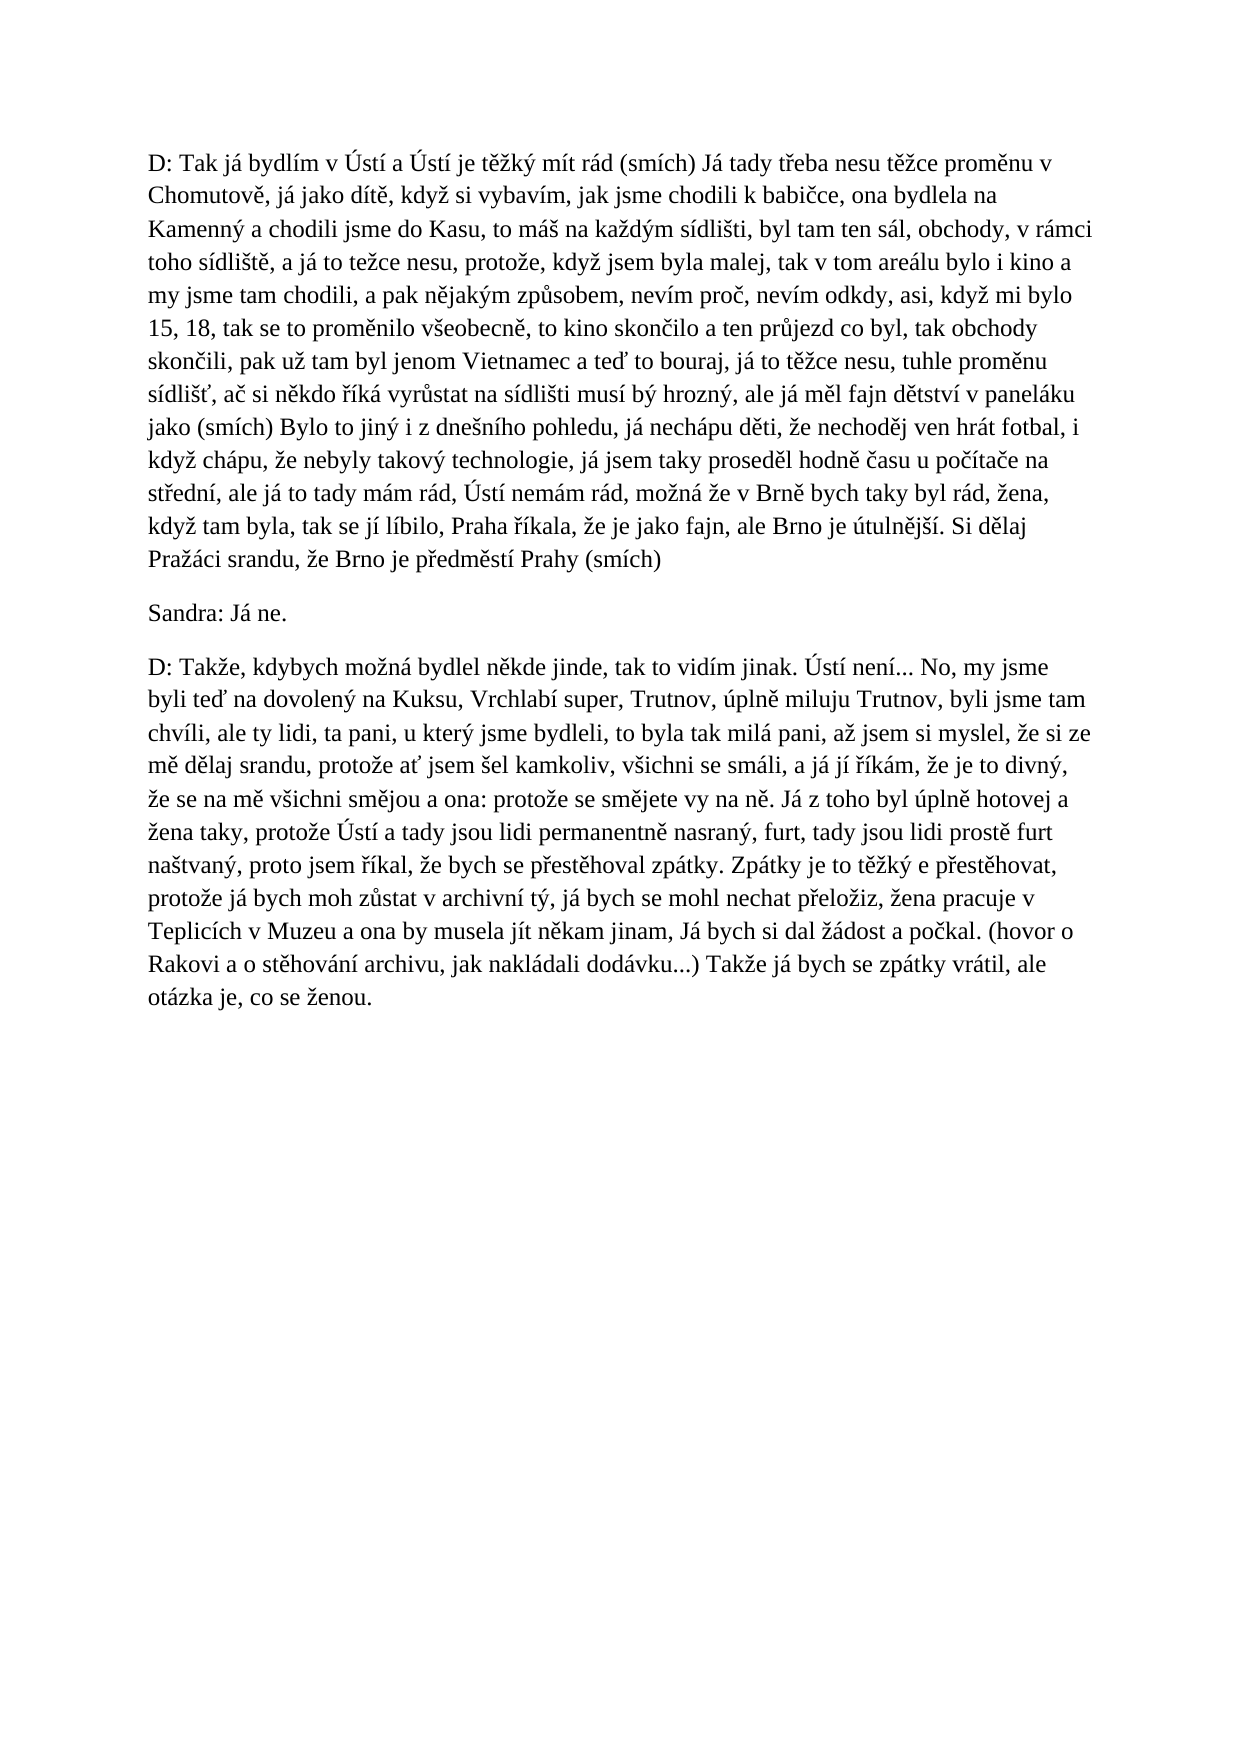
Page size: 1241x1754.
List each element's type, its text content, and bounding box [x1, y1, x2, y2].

text D: Tak já bydlím v Ústí a Ústí je těžký mít rád (smích) Já tady třeba nesu těžce proměnu v Chomutově, já jako dítě, když si vybavím, jak jsme chodili k babičce, ona bydlela na Kamenný a chodili jsme do Kasu, to máš na každým sídlišti, byl tam ten sál, obchody, v rámci toho sídliště, a já to težce nesu, protože, když jsem byla malej, tak v tom areálu bylo i kino a my jsme tam chodili, a pak nějakým způsobem, nevím proč, nevím odkdy, asi, když mi bylo 15, 18, tak se to proměnilo všeobecně, to kino skončilo a ten průjezd co byl, tak obchody skončili, pak už tam byl jenom Vietnamec a teď to bouraj, já to těžce nesu, tuhle proměnu sídlišť, ač si někdo říká vyrůstat na sídlišti musí bý hrozný, ale já měl fajn dětství v paneláku jako (smích) Bylo to jiný i z dnešního pohledu, já nechápu děti, že nechoděj ven hrát fotbal, i když chápu, že nebyly takový technologie, já jsem taky proseděl hodně času u počítače na střední, ale já to tady mám rád, Ústí nemám rád, možná že v Brně bych taky byl rád, žena, když tam byla, tak se jí líbilo, Praha říkala, že je jako fajn, ale Brno je útulnější. Si dělaj Pražáci srandu, že Brno je předměstí Prahy (smích) [148, 148, 1093, 573]
text D: Takže, kdybych možná bydlel někde jinde, tak to vidím jinak. Ústí není... No, my jsme byli teď na dovolený na Kuksu, Vrchlabí super, Trutnov, úplně miluju Trutnov, byli jsme tam chvíli, ale ty lidi, ta pani, u který jsme bydleli, to byla tak milá pani, až jsem si myslel, že si ze mě dělaj srandu, protože ať jsem šel kamkoliv, všichni se smáli, a já jí říkám, že je to divný, že se na mě všichni smějou a ona: protože se smějete vy na ně. Já z toho byl úplně hotovej a žena taky, protože Ústí a tady jsou lidi permanentně nasraný, furt, tady jsou lidi prostě furt naštvaný, proto jsem říkal, že bych se přestěhoval zpátky. Zpátky je to těžký e přestěhovat, protože já bych moh zůstat v archivní tý, já bych se mohl nechat přeložiz, žena pracuje v Teplicích v Muzeu a ona by musela jít někam jinam, Já bych si dal žádost a počkal. (hovor o Rakovi a o stěhování archivu, jak nakládali dodávku...) Takže já bych se zpátky vrátil, ale otázka je, co se ženou. [148, 652, 1093, 1011]
text Sandra: Já ne. [148, 598, 1093, 626]
